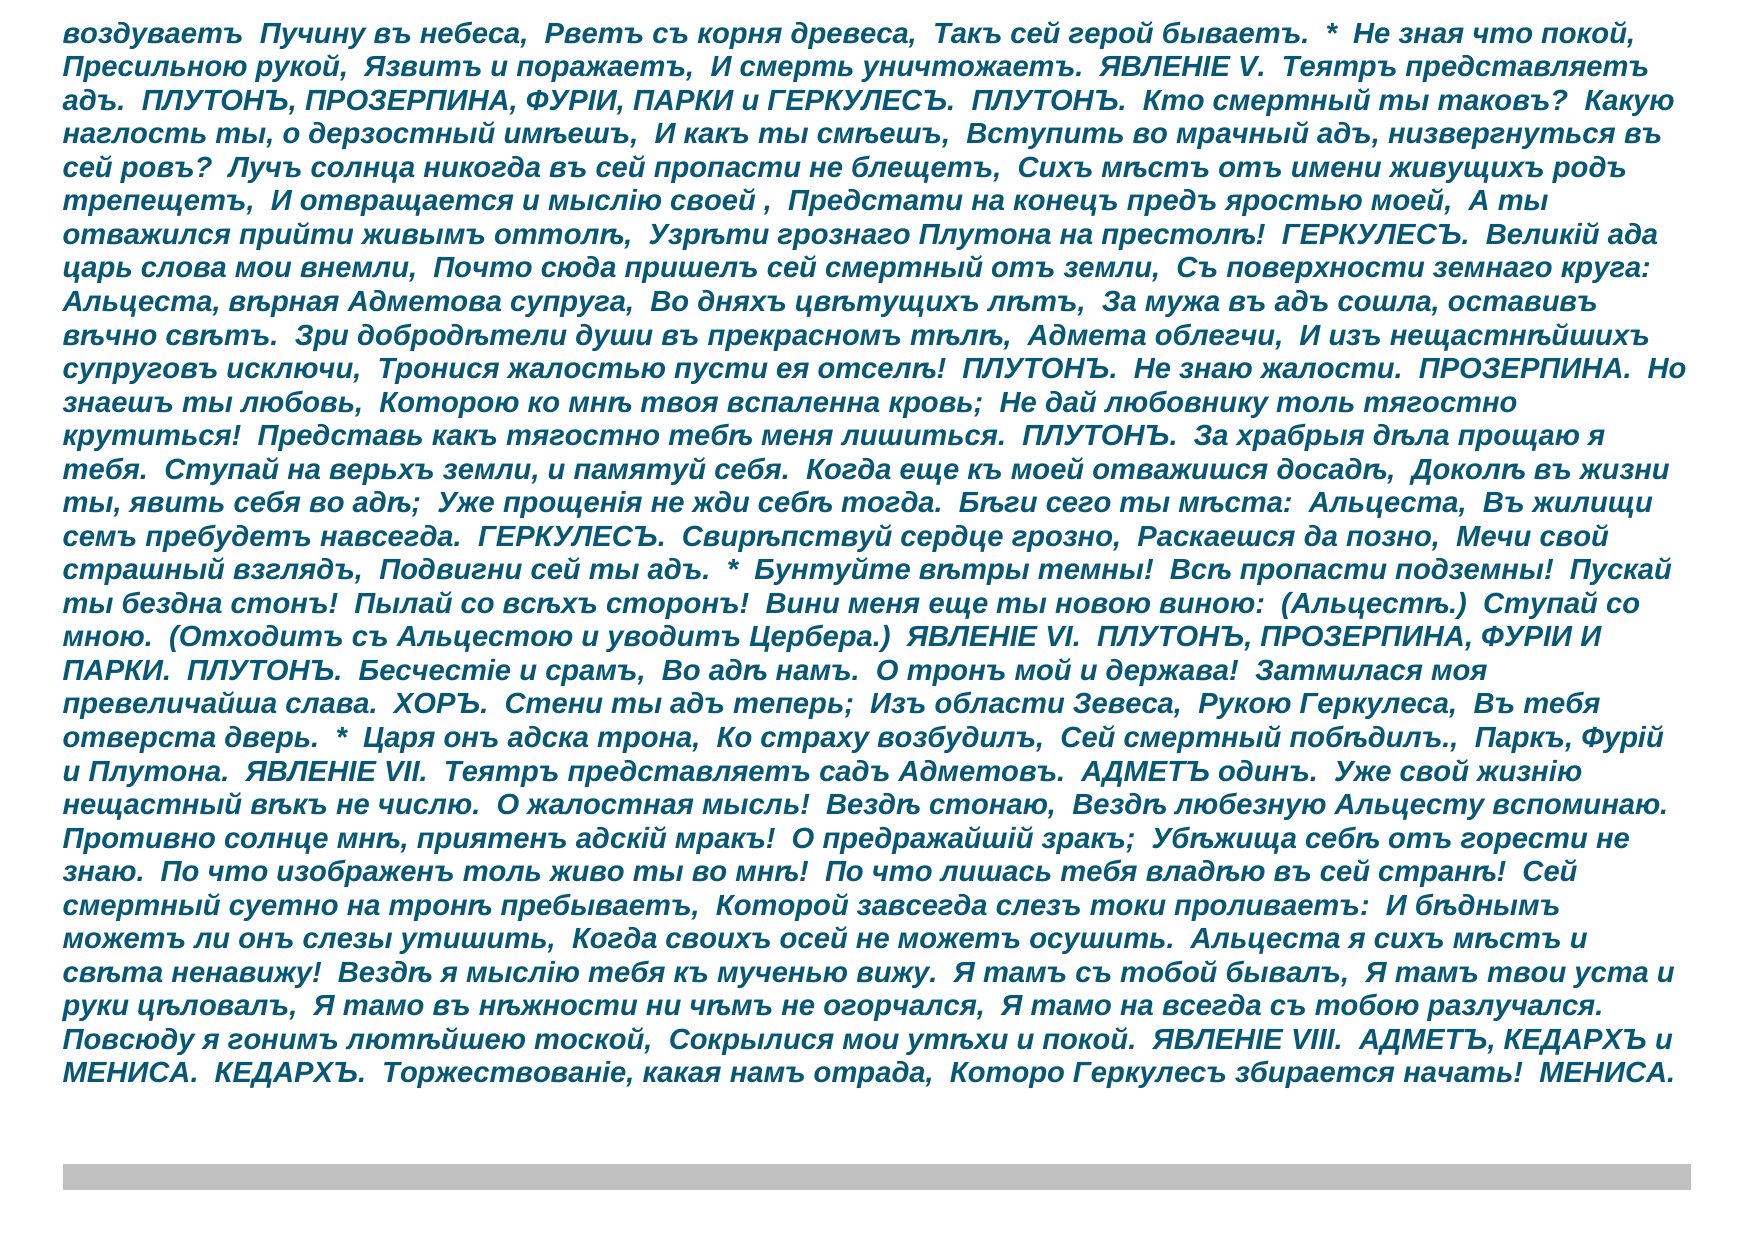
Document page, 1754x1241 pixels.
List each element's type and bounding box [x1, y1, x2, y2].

text [62, 16, 1691, 1089]
